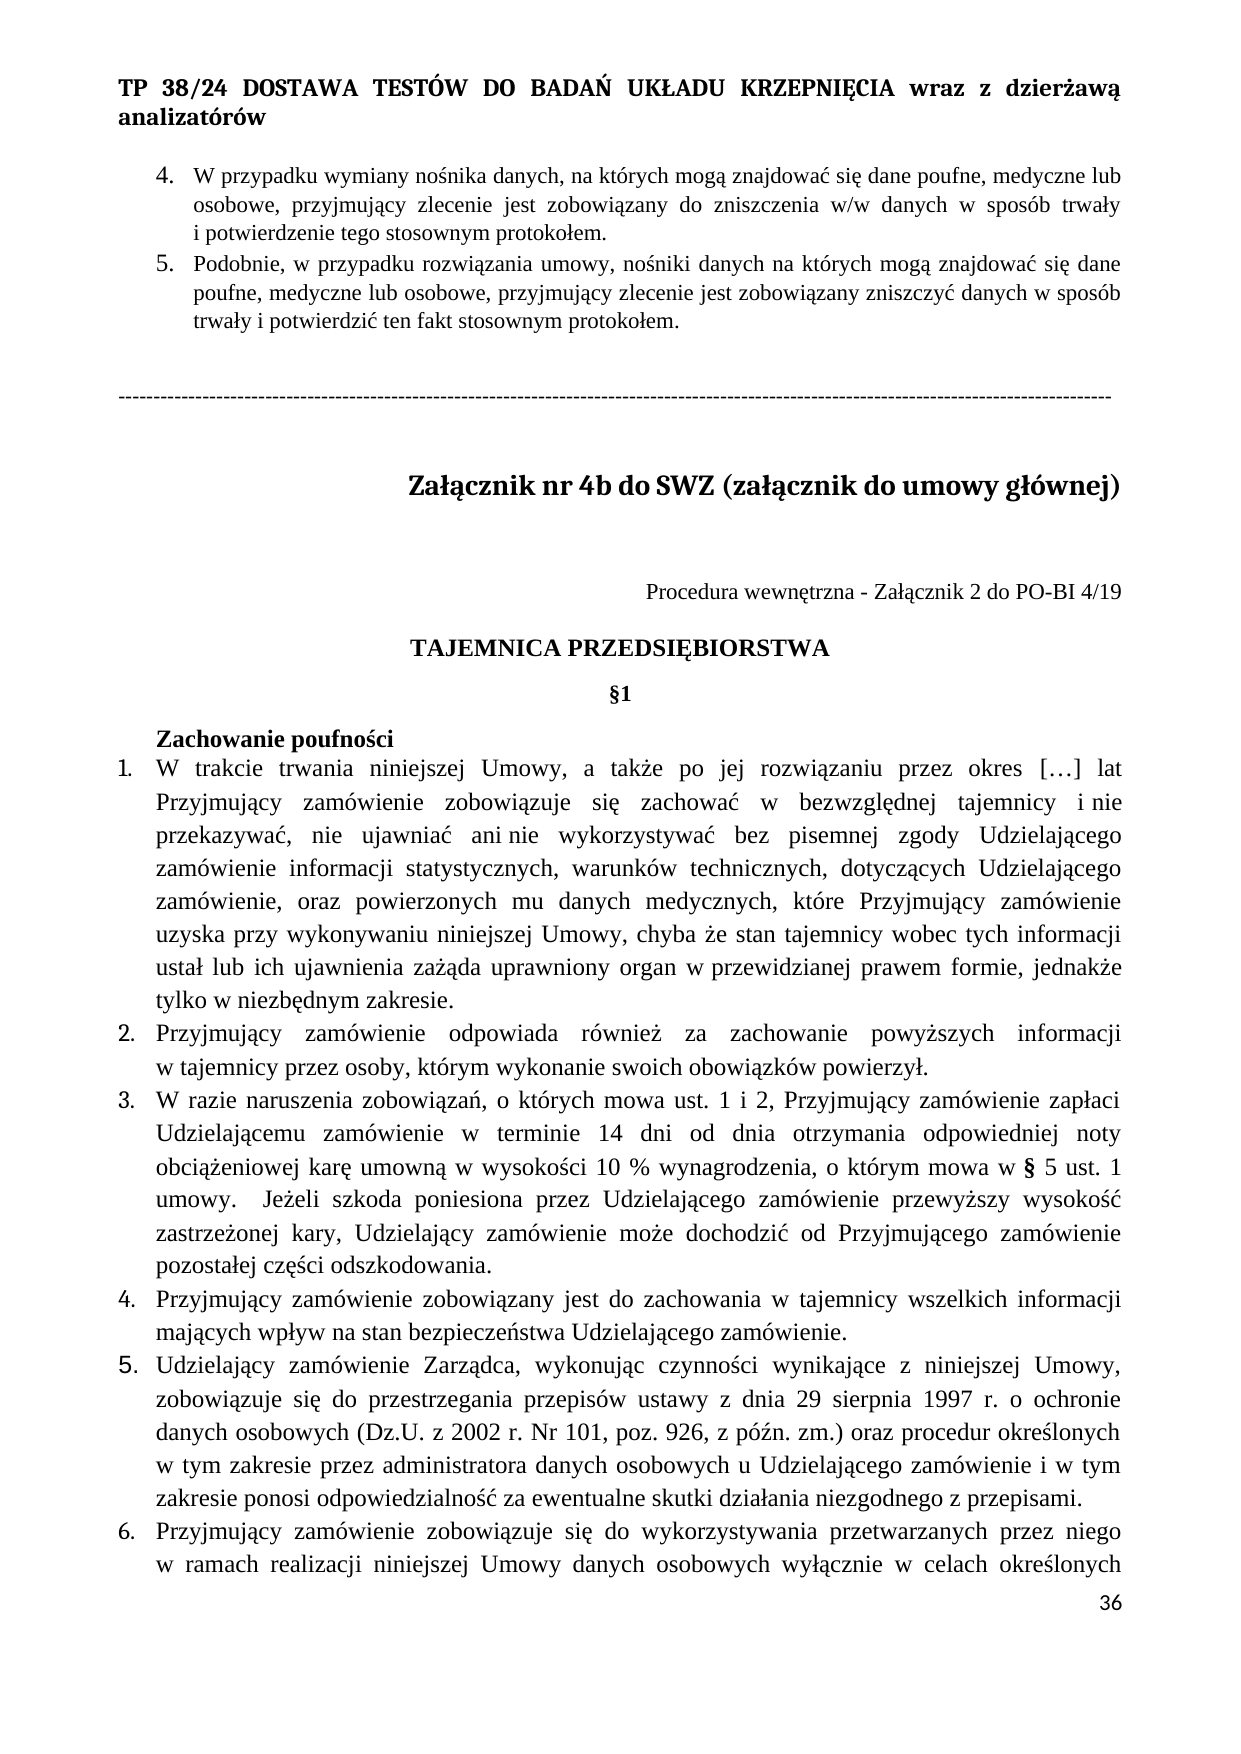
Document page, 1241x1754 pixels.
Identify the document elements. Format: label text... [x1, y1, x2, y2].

text Załącznik nr 4b do SWZ (załącznik do umowy głównej) [118, 469, 1122, 503]
list W trakcie trwania niniejszej Umowy, a także po jej rozwiązaniu przez okres […] lat Przyjmujący zamówienie zobowiązuje się zachować w bezwzględnej tajemnicy i nie przekazywać, nie ujawniać ani nie wykorzystywać bez pisemnej zgody Udzielającego zamówienie informacji statystycznych, warunków technicznych, dotyczących Udzielającego zamówienie, oraz powierzonych mu danych medycznych, które Przyjmujący zamówienie uzyska przy wykonywaniu niniejszej Umowy, chyba że stan tajemnicy wobec tych informacji ustał lub ich ujawnienia zażąda uprawniony organ w przewidzianej prawem formie, jednakże tylko w niezbędnym zakresie. [118, 753, 1122, 1013]
text §1 [118, 680, 1122, 706]
list Podobnie, w przypadku rozwiązania umowy, nośniki danych na których mogą znajdować się dane poufne, medyczne lub osobowe, przyjmujący zlecenie jest zobowiązany zniszczyć danych w sposób trwały i potwierdzić ten fakt stosownym protokołem. [156, 248, 1122, 333]
list Udzielający zamówienie Zarządca, wykonując czynności wynikające z niniejszej Umowy, zobowiązuje się do przestrzegania przepisów ustawy z dnia 29 sierpnia 1997 r. o ochronie danych osobowych (Dz.U. z 2002 r. Nr 101, poz. 926, z późn. zm.) oraz procedur określonych w tym zakresie przez administratora danych osobowych u Udzielającego zamówienie i w tym zakresie ponosi odpowiedzialność za ewentualne skutki działania niezgodnego z przepisami. [118, 1351, 1122, 1511]
text ---------------------------------------------------------------------------------------------------------------------------------------------- [118, 382, 1122, 410]
list W razie naruszenia zobowiązań, o których mowa ust. 1 i 2, Przyjmujący zamówienie zapłaci Udzielającemu zamówienie w terminie 14 dni od dnia otrzymania odpowiedniej noty obciążeniowej karę umowną w wysokości 10 % wynagrodzenia, o którym mowa w § 5 ust. 1 umowy. Jeżeli szkoda poniesiona przez Udzielającego zamówienie przewyższy wysokość zastrzeżonej kary, Udzielający zamówienie może dochodzić od Przyjmującego zamówienie pozostałej części odszkodowania. [118, 1085, 1122, 1279]
text Procedura wewnętrzna - Załącznik 2 do PO-BI 4/19 [118, 578, 1122, 604]
list Przyjmujący zamówienie odpowiada również za zachowanie powyższych informacji w tajemnicy przez osoby, którym wykonanie swoich obowiązków powierzył. [118, 1018, 1122, 1080]
list W przypadku wymiany nośnika danych, na których mogą znajdować się dane poufne, medyczne lub osobowe, przyjmujący zlecenie jest zobowiązany do zniszczenia w/w danych w sposób trwały i potwierdzenie tego stosownym protokołem. [156, 160, 1122, 246]
text TAJEMNICA PRZEDSIĘBIORSTWA [118, 633, 1122, 662]
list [118, 1516, 1122, 1578]
list Przyjmujący zamówienie zobowiązany jest do zachowania w tajemnicy wszelkich informacji mających wpływ na stan bezpieczeństwa Udzielającego zamówienie. [118, 1284, 1122, 1346]
list Zachowanie poufności [156, 724, 1122, 753]
